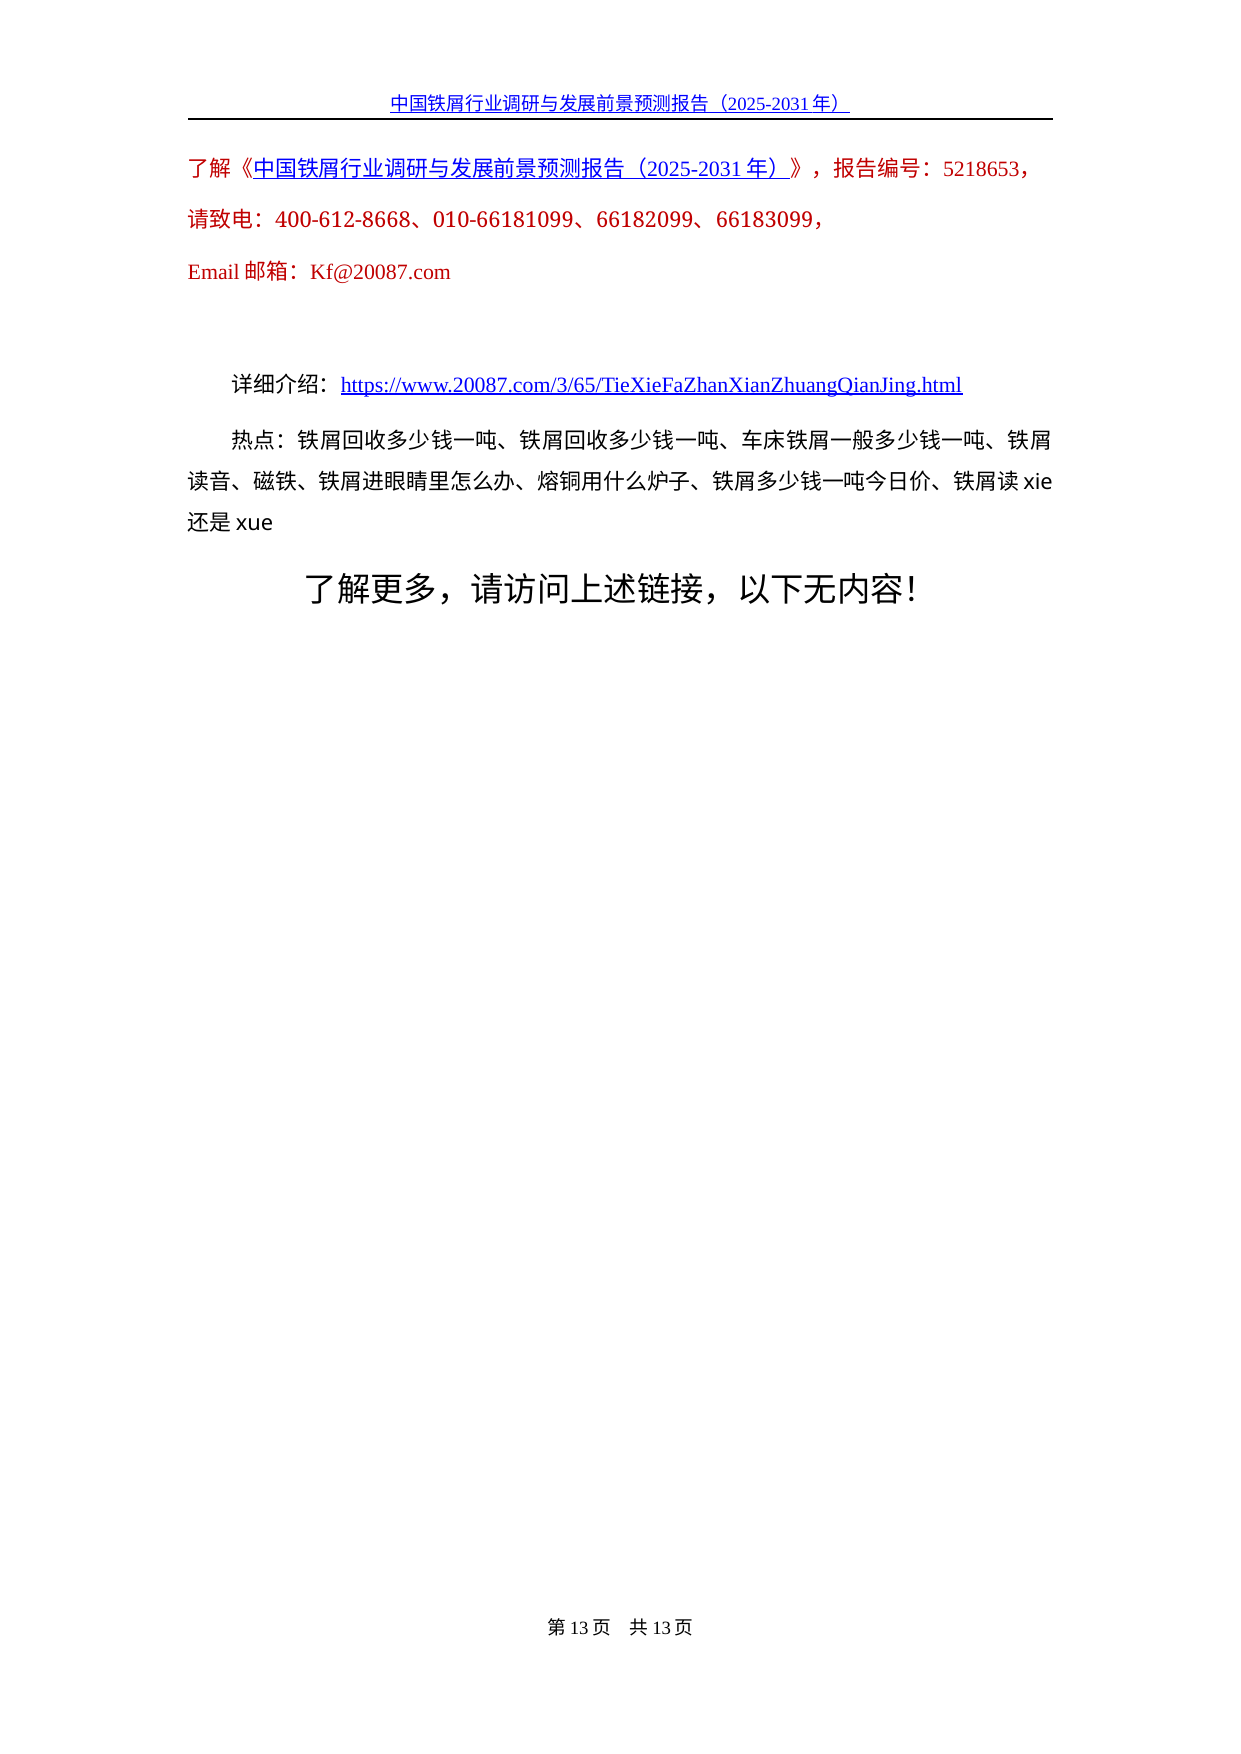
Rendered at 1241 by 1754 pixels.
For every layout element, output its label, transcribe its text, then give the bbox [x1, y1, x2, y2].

title 了解更多，请访问上述链接，以下无内容！ [187, 554, 1053, 619]
text Email邮箱：Kf@20087.com [187, 253, 1053, 286]
text 请致电：400-612-8668、010-66181099、66182099、66183099， [187, 202, 1053, 234]
text 了解《中国铁屑行业调研与发展前景预测报告（2025-2031年）》，报告编号：5218653， [187, 150, 1053, 183]
text 详细介绍：https://www.20087.com/3/65/TieXieFaZhanXianZhuangQianJing.html [187, 366, 1053, 399]
text 热点：铁屑回收多少钱一吨、铁屑回收多少钱一吨、车床铁屑一般多少钱一吨、铁屑读音、磁铁、铁屑进眼睛里怎么办、熔铜用什么炉子、铁屑多少钱一吨今日价、铁屑读xie还是xue [187, 423, 1053, 537]
